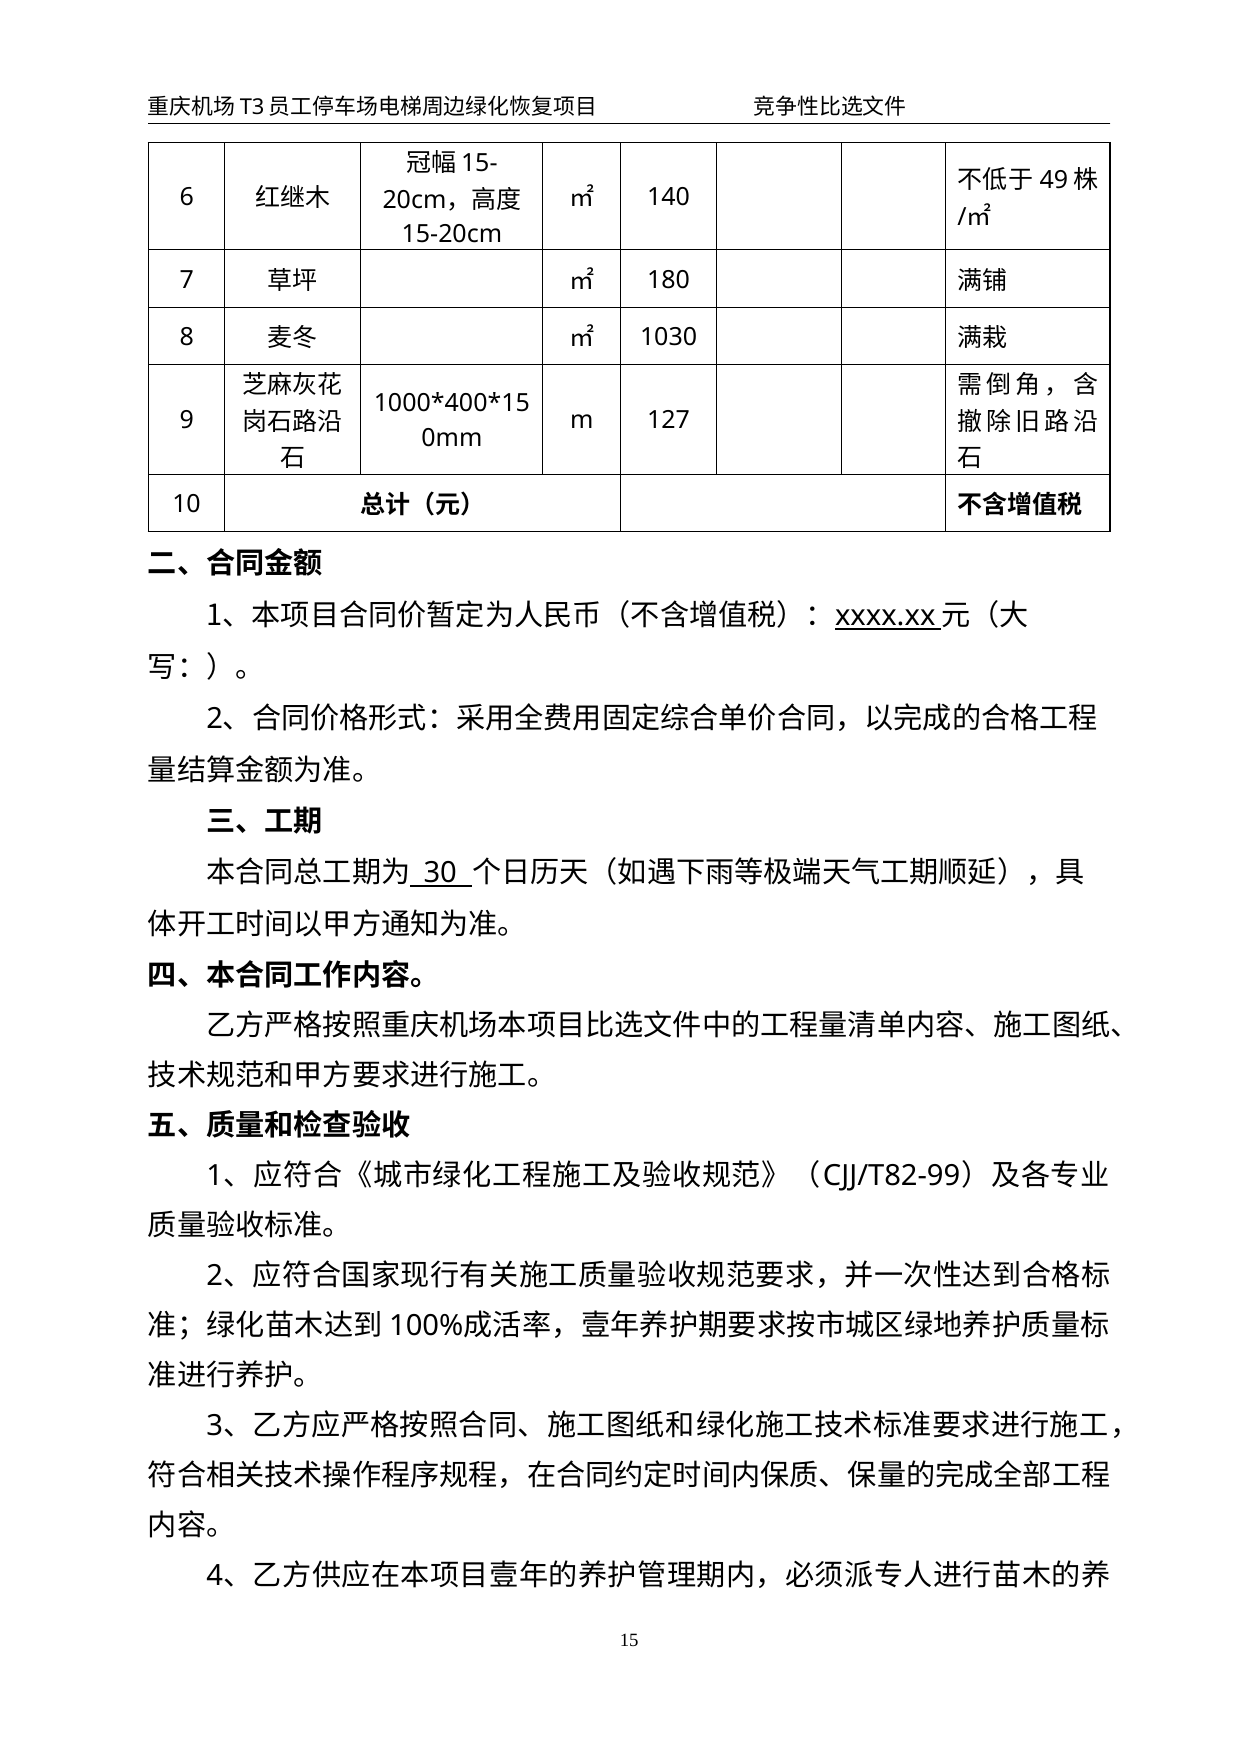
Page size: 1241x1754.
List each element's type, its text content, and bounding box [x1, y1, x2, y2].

table_cell 140 [621, 143, 716, 249]
table_cell 1030 [621, 308, 716, 364]
text 二、合同金额 [148, 532, 1110, 584]
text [148, 1545, 1110, 1595]
table_cell ㎡ [543, 308, 620, 364]
table_cell 8 [149, 308, 224, 364]
table_cell ㎡ [543, 143, 620, 249]
table_cell [621, 475, 945, 531]
table_cell [717, 143, 841, 249]
text 3、乙方应严格按照合同、施工图纸和绿化施工技术标准要求进行施工，符合相关技术操作程序规程，在合同约定时间内保质、保量的完成全部工程内容。 [148, 1395, 1110, 1545]
table_cell 10 [149, 475, 224, 531]
table_cell 不低于49株/㎡ [946, 143, 1109, 249]
table_cell 麦冬 [225, 308, 360, 364]
table_cell [717, 365, 841, 473]
table_cell 芝麻灰花岗石路沿石 [225, 365, 360, 473]
table_cell [842, 143, 945, 249]
table_cell [361, 250, 542, 307]
text 五、质量和检查验收 [148, 1095, 1110, 1145]
text 三、工期 [148, 791, 1110, 841]
table_cell 不含增值税 [946, 475, 1109, 531]
table_cell 满栽 [946, 308, 1109, 364]
text 四、本合同工作内容。 [148, 945, 1110, 995]
text 1、应符合《城市绿化工程施工及验收规范》（CJJ/T82-99）及各专业质量验收标准。 [148, 1145, 1110, 1245]
table_cell 需倒角，含撤除旧路沿石 [946, 365, 1109, 473]
table_cell 9 [149, 365, 224, 473]
table_cell 满铺 [946, 250, 1109, 307]
table_cell [842, 308, 945, 364]
table_cell [361, 308, 542, 364]
table_cell m [543, 365, 620, 473]
list 本合同总工期为 30 个日历天（如遇下雨等极端天气工期顺延），具体开工时间以甲方通知为准。 [148, 841, 1110, 945]
table_cell 1000*400*150mm [361, 365, 542, 473]
table_cell [717, 250, 841, 307]
table_cell 6 [149, 143, 224, 249]
table_cell [842, 250, 945, 307]
table_cell [842, 365, 945, 473]
table_cell 红继木 [225, 143, 360, 249]
text 乙方严格按照重庆机场本项目比选文件中的工程量清单内容、施工图纸、技术规范和甲方要求进行施工。 [148, 995, 1110, 1095]
list 1、本项目合同价暂定为人民币（不含增值税）：xxxx.xx元（大写：）。 [148, 584, 1110, 687]
table_cell 总计（元） [225, 475, 620, 531]
text 2、应符合国家现行有关施工质量验收规范要求，并一次性达到合格标准；绿化苗木达到100%成活率，壹年养护期要求按市城区绿地养护质量标准进行养护。 [148, 1245, 1110, 1395]
list 2、合同价格形式：采用全费用固定综合单价合同，以完成的合格工程量结算金额为准。 [148, 687, 1110, 791]
table_cell ㎡ [543, 250, 620, 307]
table_cell 180 [621, 250, 716, 307]
table_cell 草坪 [225, 250, 360, 307]
table_cell 7 [149, 250, 224, 307]
table_cell 127 [621, 365, 716, 473]
table_cell [717, 308, 841, 364]
table_cell 冠幅15-20cm，高度15-20cm [361, 143, 542, 249]
